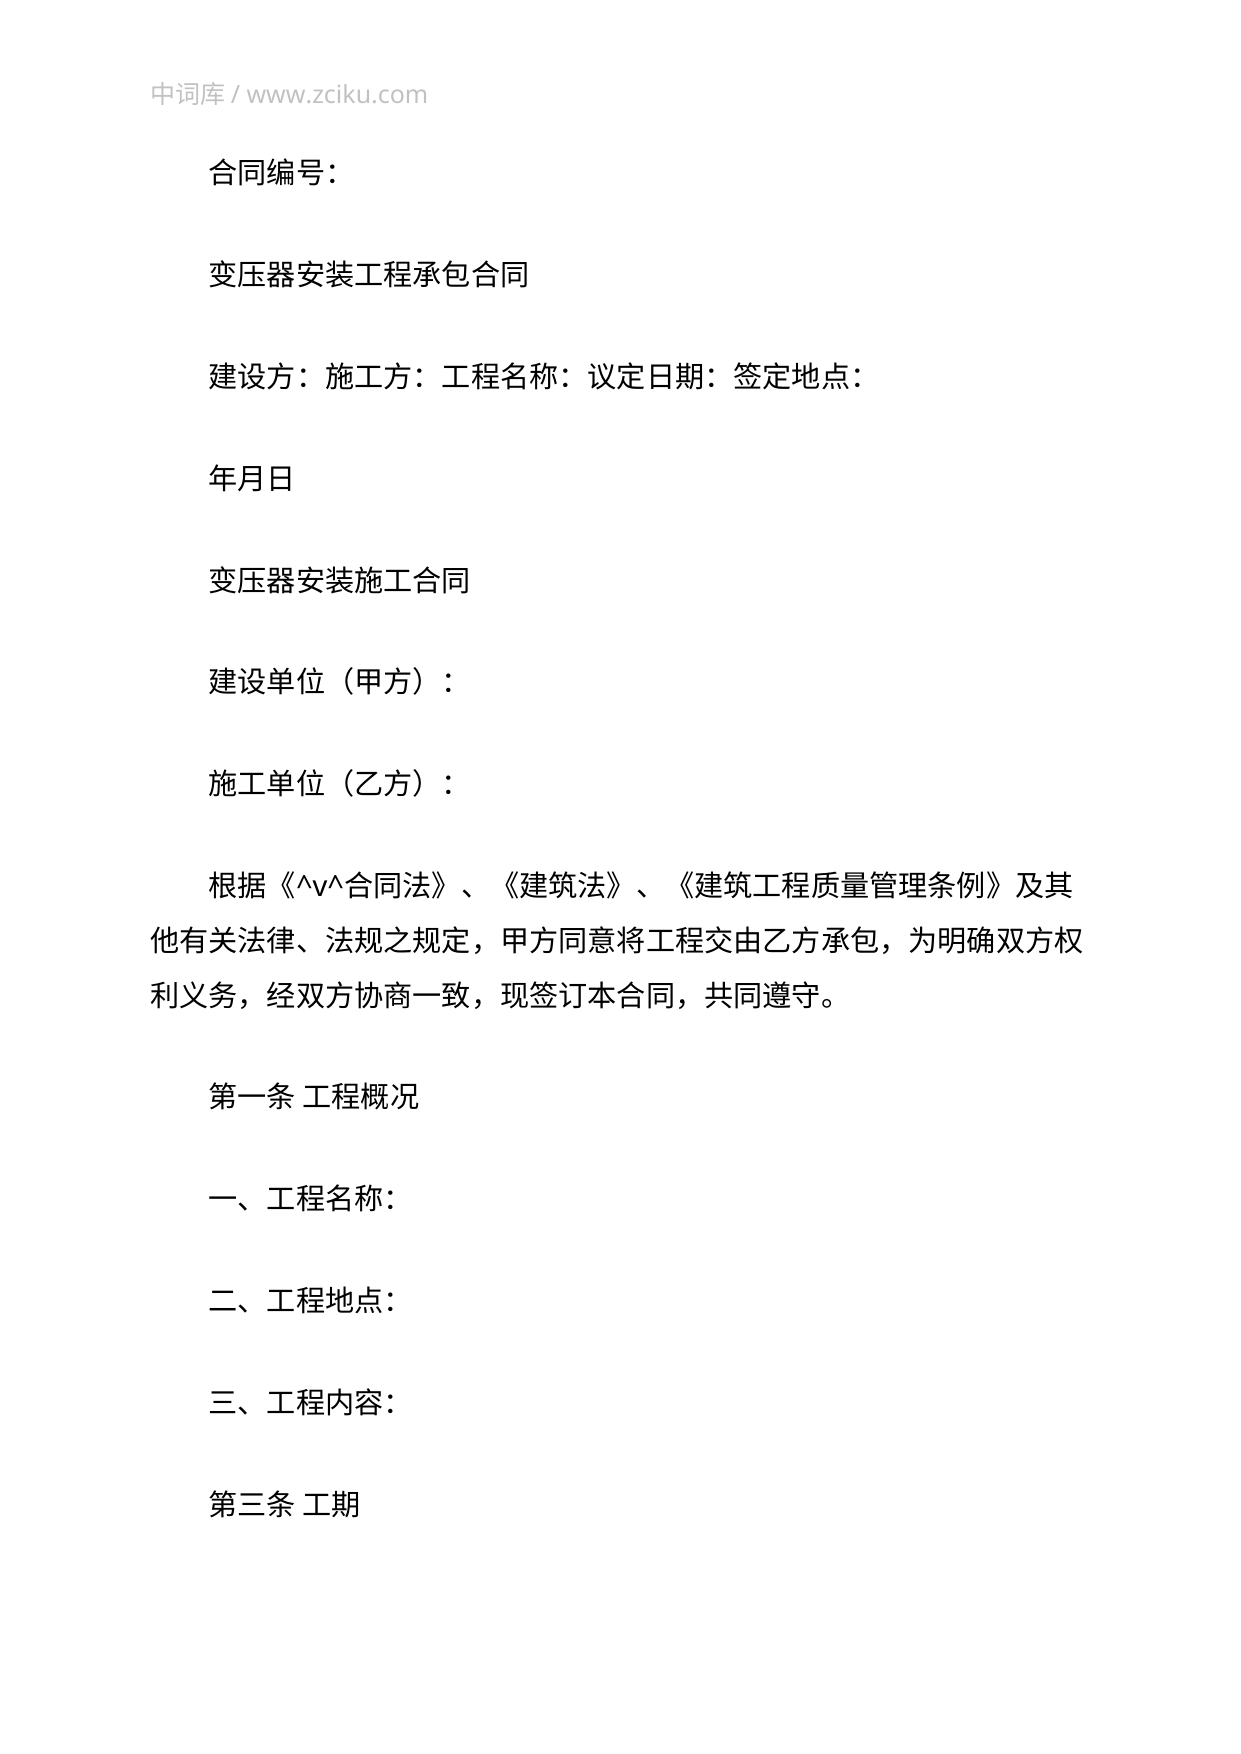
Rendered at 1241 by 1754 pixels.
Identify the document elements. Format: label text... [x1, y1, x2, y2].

text 年月日 [150, 455, 1090, 498]
text 建设方：施工方：工程名称：议定日期：签定地点： [150, 353, 1090, 396]
text 变压器安装工程承包合同 [150, 252, 1090, 294]
text 建设单位（甲方）： [150, 659, 1090, 701]
text 变压器安装施工合同 [150, 557, 1090, 599]
text 第一条 工程概况 [150, 1074, 1090, 1116]
text 一、工程名称： [150, 1176, 1090, 1218]
text 合同编号： [150, 150, 1090, 192]
text 二、工程地点： [150, 1278, 1090, 1320]
text 根据《^v^合同法》、《建筑法》、《建筑工程质量管理条例》及其他有关法律、法规之规定，甲方同意将工程交由乙方承包，为明确双方权利义务，经双方协商一致，现签订本合同，共同遵守。 [150, 862, 1090, 1014]
text 施工单位（乙方）： [150, 761, 1090, 803]
text 三、工程内容： [150, 1379, 1090, 1422]
text 第三条 工期 [150, 1481, 1090, 1523]
